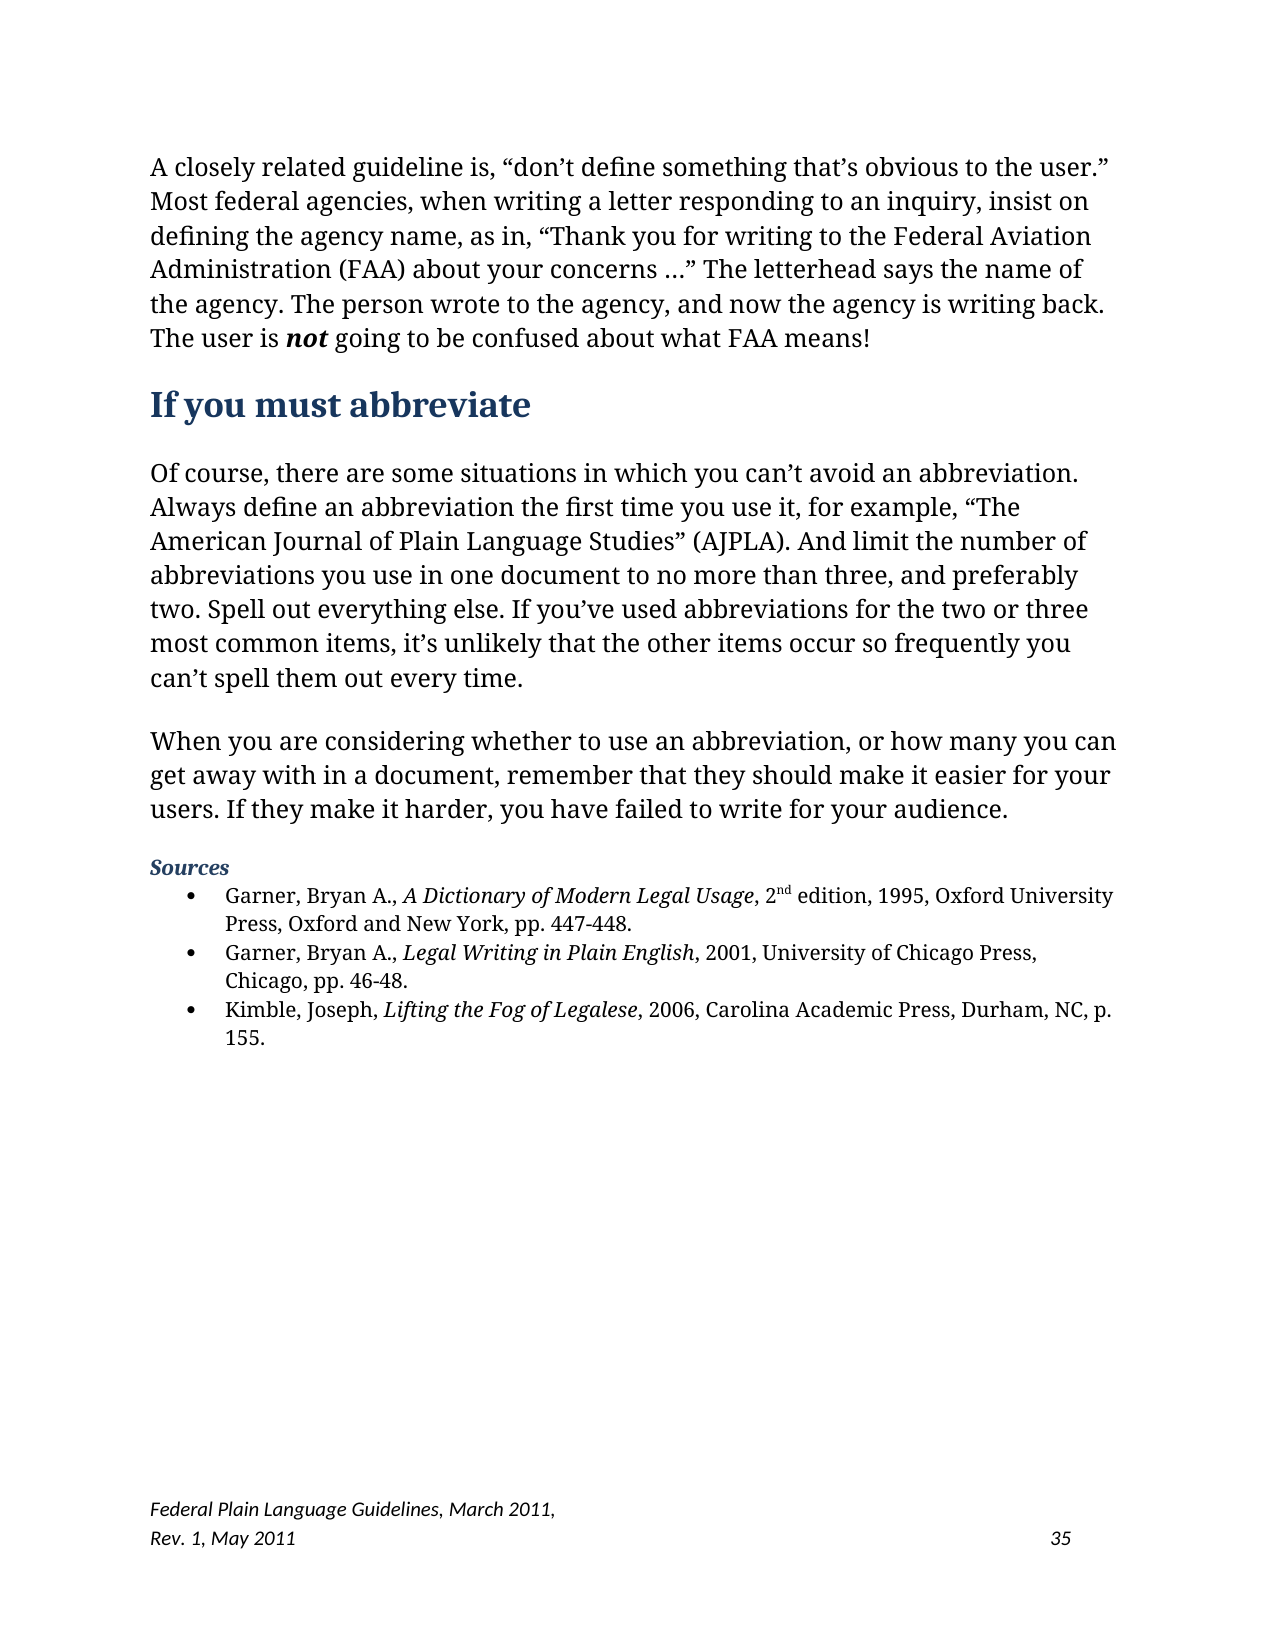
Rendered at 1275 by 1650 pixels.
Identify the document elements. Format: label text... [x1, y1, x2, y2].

text Of course, there are some situations in which you can’t avoid an abbreviation. Always define an abbreviation the first time you use it, for example, “The American Journal of Plain Language Studies” (AJPLA). And limit the number of abbreviations you use in one document to no more than three, and preferably two. Spell out everything else. If you’ve used abbreviations for the two or three most common items, it’s unlikely that the other items occur so frequently you can’t spell them out every time. [150, 456, 1125, 694]
text Garner, Bryan A., A Dictionary of Modern Legal Usage, 2nd edition, 1995, Oxford University Press, Oxford and New York, pp. 447-448. [187, 881, 1125, 938]
subtitle Sources [150, 855, 1125, 881]
text When you are considering whether to use an abbreviation, or how many you can get away with in a document, remember that they should make it easier for your users. If they make it harder, you have failed to write for your audience. [150, 723, 1125, 826]
text Garner, Bryan A., Legal Writing in Plain English, 2001, University of Chicago Press, Chicago, pp. 46-48. [187, 938, 1125, 995]
text A closely related guideline is, “don’t define something that’s obvious to the user.” Most federal agencies, when writing a letter responding to an inquiry, insist on defining the agency name, as in, “Thank you for writing to the Federal Aviation Administration (FAA) about your concerns …” The letterhead says the name of the agency. The person wrote to the agency, and now the agency is writing back. The user is not going to be confused about what FAA means! [150, 150, 1125, 354]
text Kimble, Joseph, Lifting the Fog of Legalese, 2006, Carolina Academic Press, Durham, NC, p. 155. [187, 995, 1125, 1052]
subtitle If you must abbreviate [150, 383, 1125, 427]
